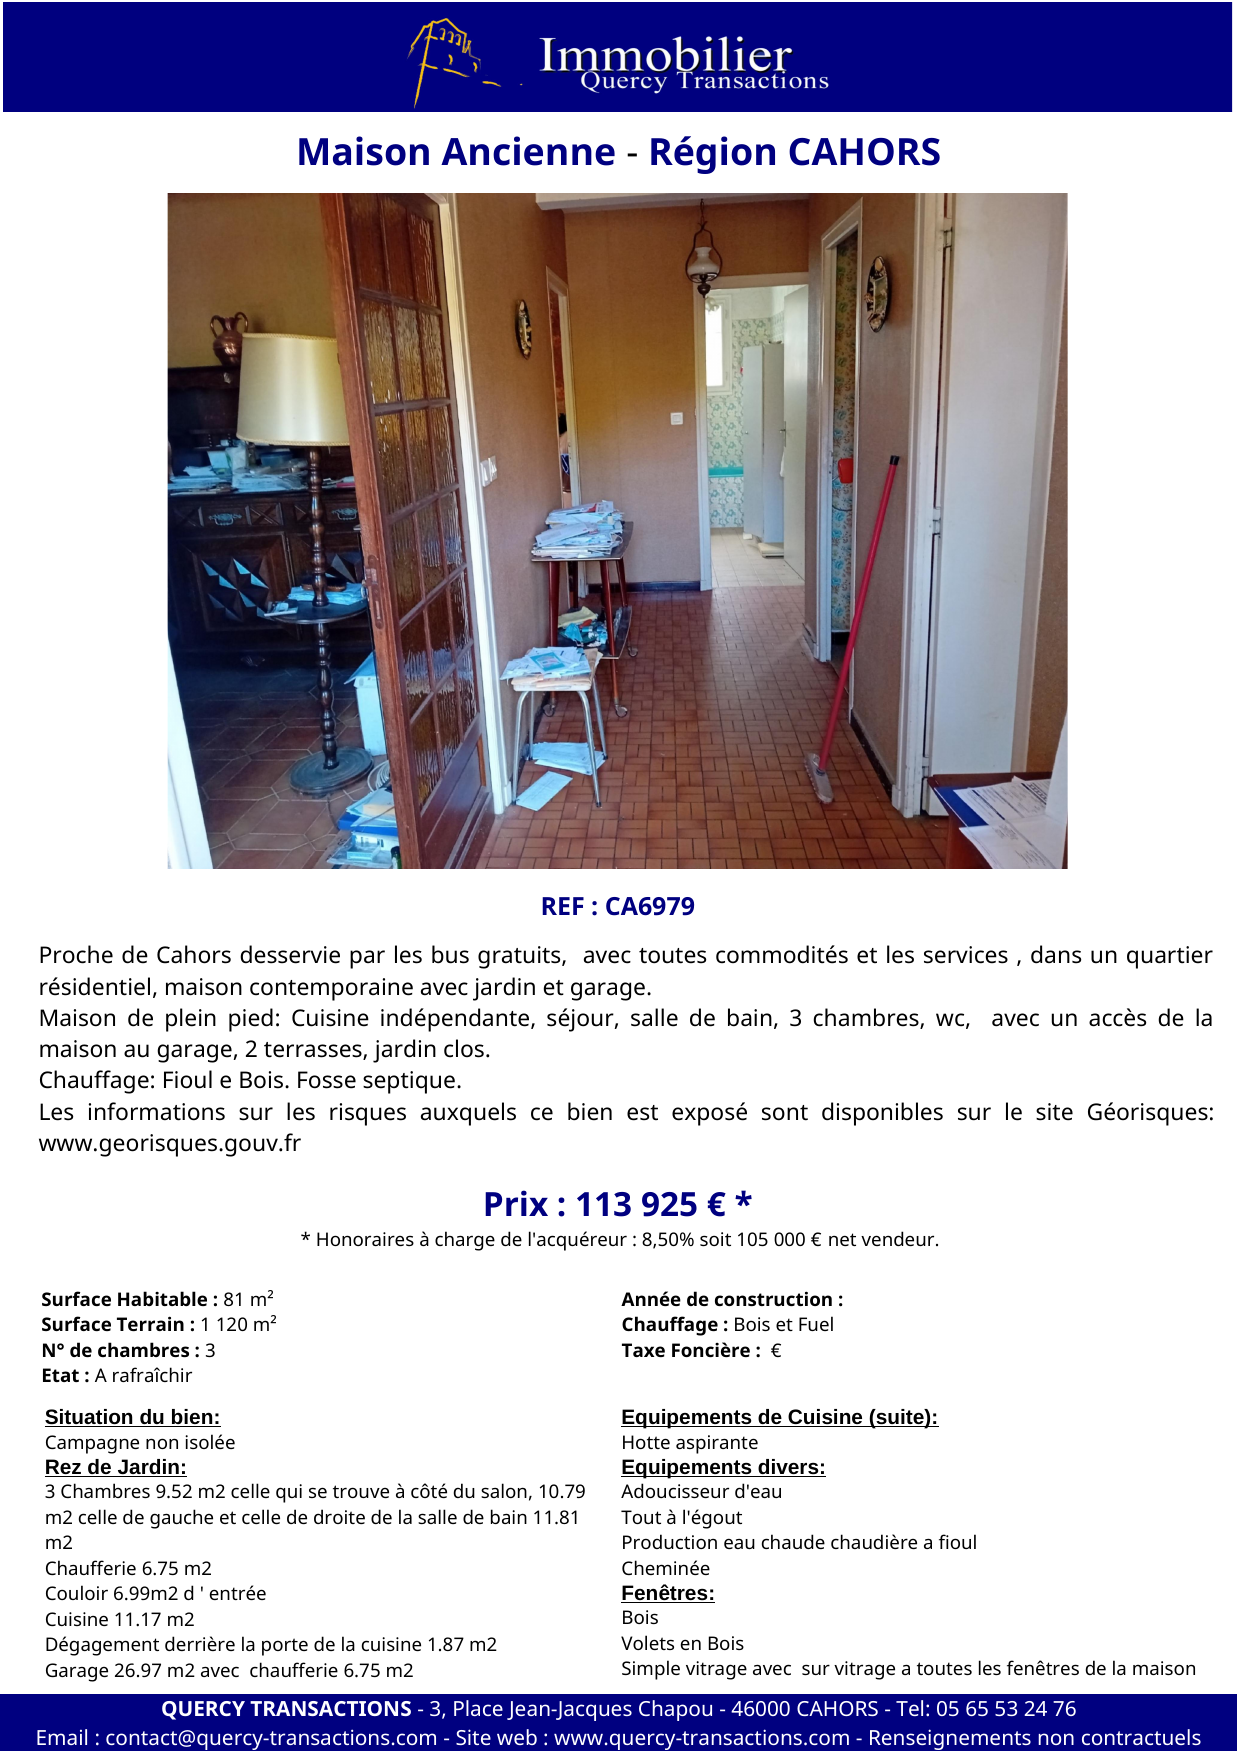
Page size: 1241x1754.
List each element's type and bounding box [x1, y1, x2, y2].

picture [3, 2, 1233, 112]
picture [167, 193, 1068, 869]
table_header [0, 114, 1237, 1683]
